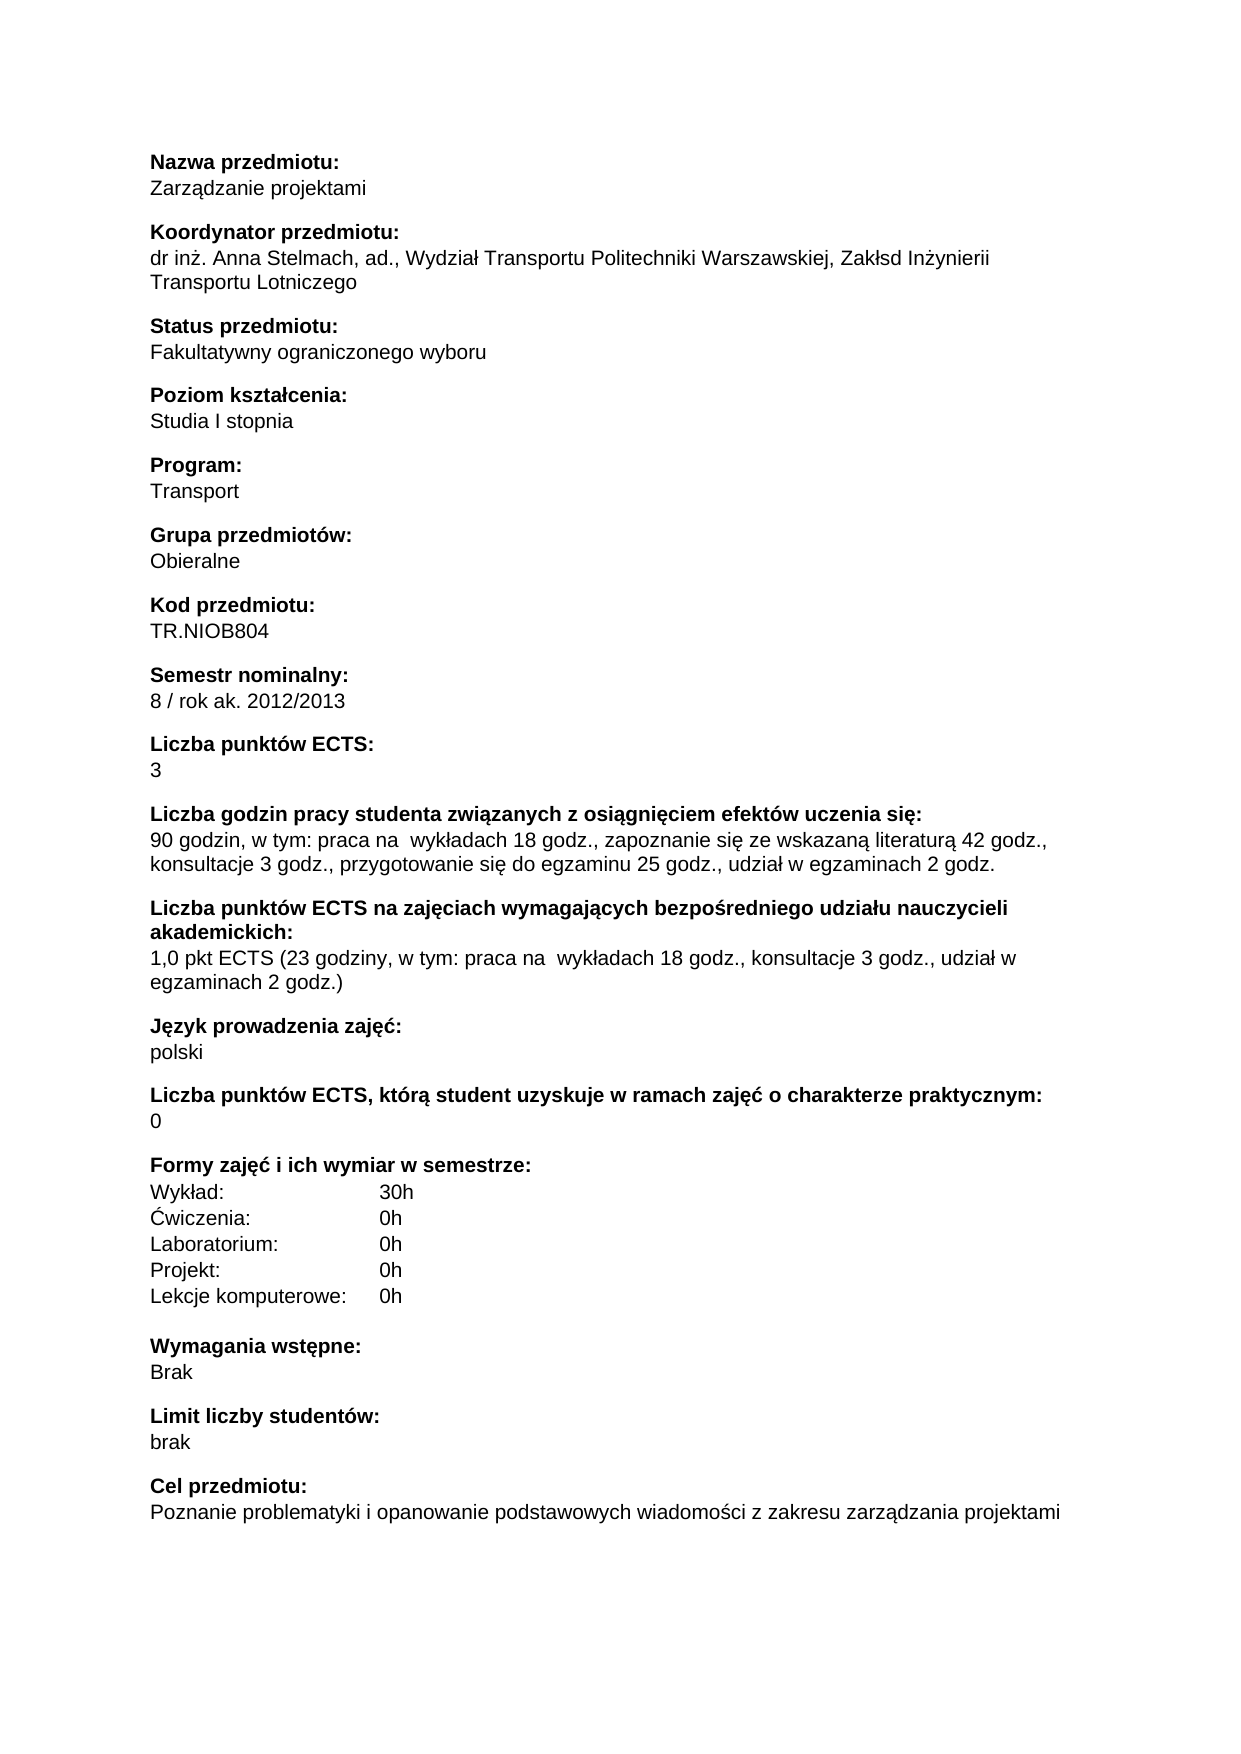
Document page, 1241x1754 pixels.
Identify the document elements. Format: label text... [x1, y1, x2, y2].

text Obieralne [150, 549, 1090, 573]
text dr inż. Anna Stelmach, ad., Wydział Transportu Politechniki Warszawskiej, Zakłsd Inżynierii Transportu Lotniczego [150, 246, 1090, 294]
text 3 [150, 758, 1090, 782]
text Cel przedmiotu: [150, 1473, 1090, 1497]
text Formy zajęć i ich wymiar w semestrze: [150, 1153, 1090, 1177]
table_cell Laboratorium: [140, 1232, 367, 1256]
text Nazwa przedmiotu: [150, 150, 1090, 174]
text Liczba punktów ECTS: [150, 732, 1090, 756]
table_header Wykład: [140, 1180, 367, 1204]
table_cell 0h [369, 1256, 597, 1282]
text Koordynator przedmiotu: [150, 220, 1090, 244]
text Limit liczby studentów: [150, 1404, 1090, 1428]
text Liczba punktów ECTS na zajęciach wymagających bezpośredniego udziału nauczycieli akademickich: [150, 896, 1090, 944]
text Brak [150, 1360, 1090, 1384]
text brak [150, 1430, 1090, 1454]
table_cell 0h [369, 1204, 597, 1230]
text Poziom kształcenia: [150, 383, 1090, 407]
text Semestr nominalny: [150, 662, 1090, 686]
text 90 godzin, w tym: praca na wykładach 18 godz., zapoznanie się ze wskazaną literaturą 42 godz., konsultacje 3 godz., przygotowanie się do egzaminu 25 godz., udział w egzaminach 2 godz. [150, 828, 1090, 876]
text Studia I stopnia [150, 409, 1090, 433]
text Program: [150, 453, 1090, 477]
text Transport [150, 479, 1090, 503]
text 8 / rok ak. 2012/2013 [150, 688, 1090, 712]
text Język prowadzenia zajęć: [150, 1013, 1090, 1037]
table_header 30h [369, 1180, 597, 1204]
text polski [150, 1039, 1090, 1063]
text Poznanie problematyki i opanowanie podstawowych wiadomości z zakresu zarządzania projektami [150, 1499, 1090, 1523]
text 1,0 pkt ECTS (23 godziny, w tym: praca na wykładach 18 godz., konsultacje 3 godz., udział w egzaminach 2 godz.) [150, 946, 1090, 994]
text 0 [150, 1109, 1090, 1133]
table_cell 0h [369, 1230, 597, 1256]
text Grupa przedmiotów: [150, 523, 1090, 547]
text Kod przedmiotu: [150, 593, 1090, 617]
text Fakultatywny ograniczonego wyboru [150, 339, 1090, 363]
text TR.NIOB804 [150, 619, 1090, 643]
text Liczba punktów ECTS, którą student uzyskuje w ramach zajęć o charakterze praktycznym: [150, 1083, 1090, 1107]
text Status przedmiotu: [150, 313, 1090, 337]
text Wymagania wstępne: [150, 1334, 1090, 1358]
text Zarządzanie projektami [150, 176, 1090, 200]
table_cell Ćwiczenia: [140, 1206, 367, 1230]
table_cell 0h [369, 1282, 597, 1308]
text Liczba godzin pracy studenta związanych z osiągnięciem efektów uczenia się: [150, 802, 1090, 826]
table_cell Projekt: [140, 1258, 367, 1282]
table_cell Lekcje komputerowe: [140, 1284, 367, 1308]
